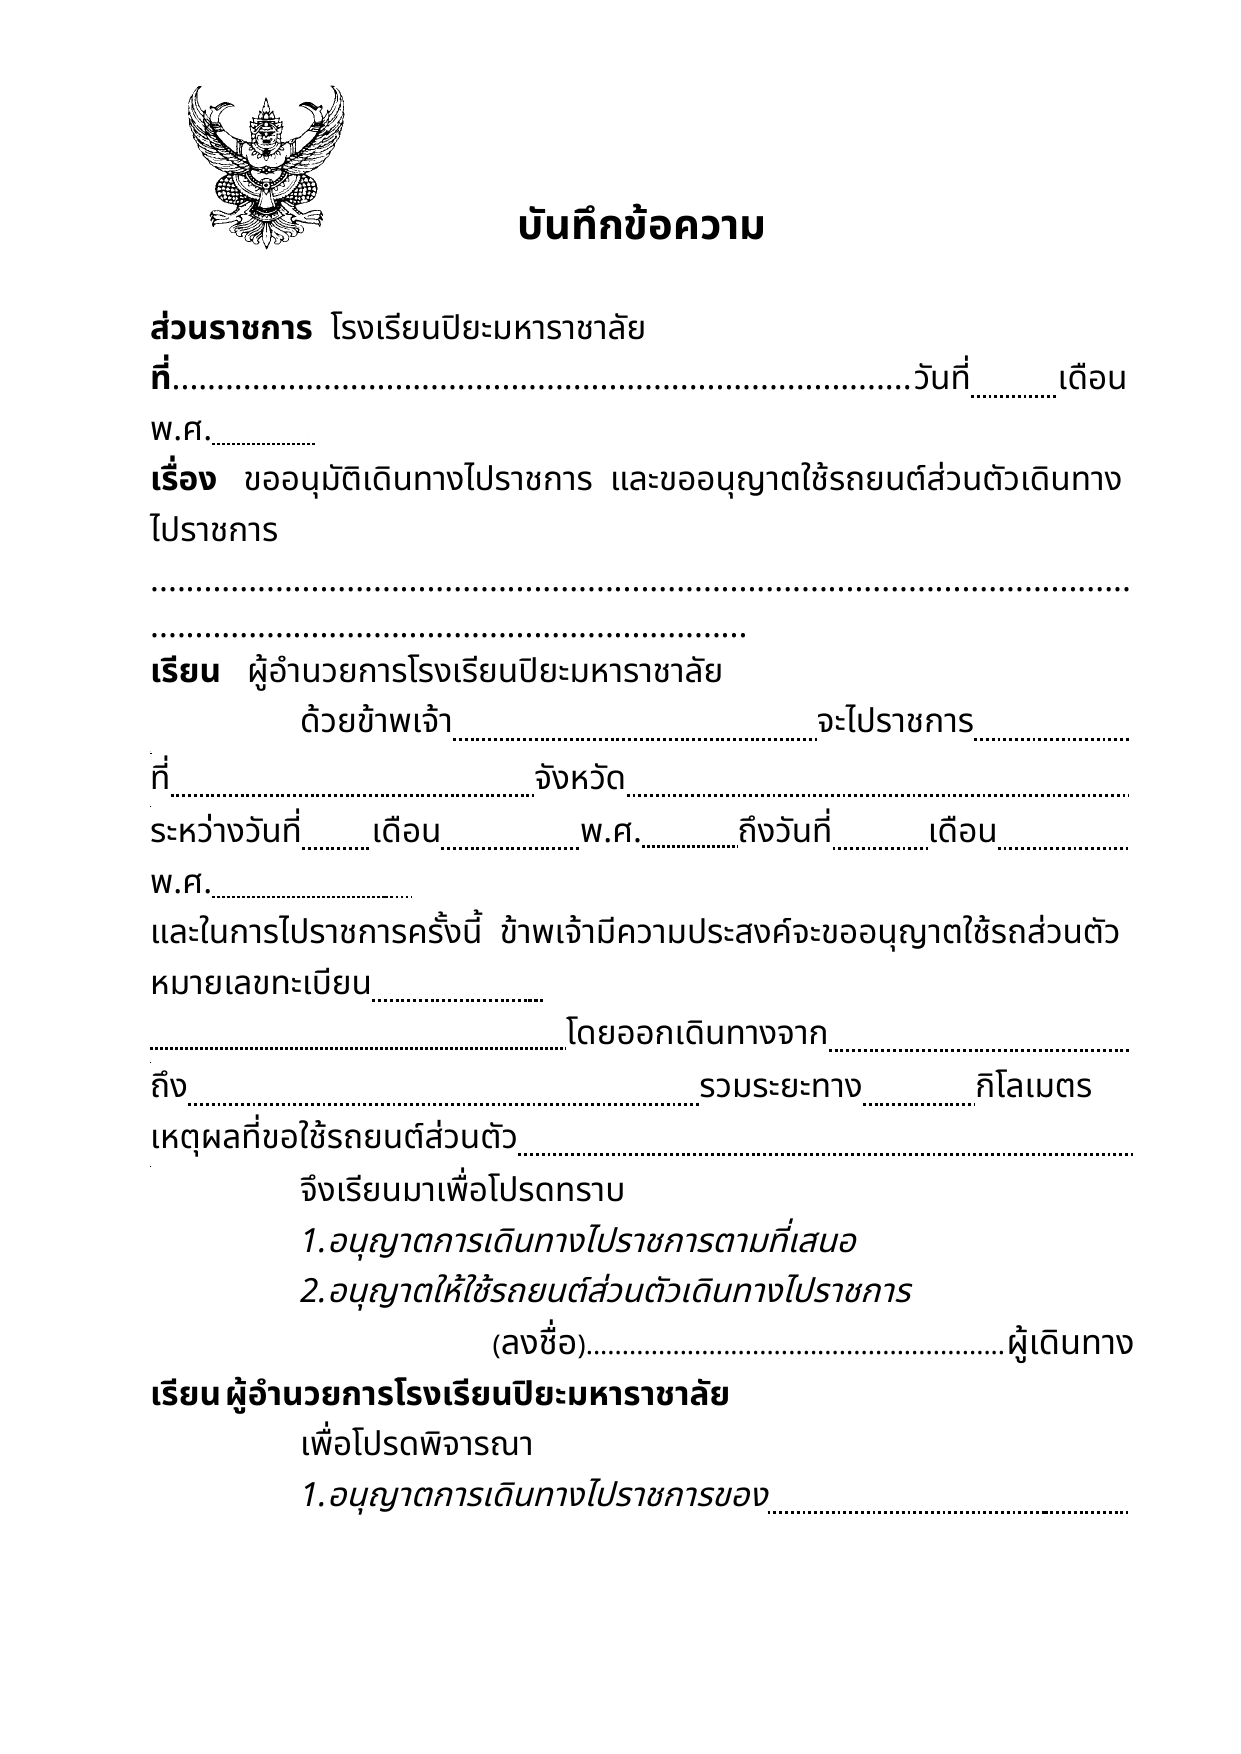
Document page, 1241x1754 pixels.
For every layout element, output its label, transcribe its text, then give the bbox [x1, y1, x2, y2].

text จึงเรียนมาเพื่อโปรดทราบ [150, 1166, 1134, 1216]
text ส่วนราชการ โรงเรียนปิยะมหาราชาลัย [150, 304, 1134, 354]
text ที่...................................................................................วันที่ เดือน พ.ศ. . [150, 354, 1134, 455]
subtitle บันทึกข้อความ [382, 195, 1134, 258]
text โดยออกเดินทางจาก . [150, 1009, 1134, 1062]
subtitle เรียน ผู้อำนวยการโรงเรียนปิยะมหาราชาลัย [150, 647, 1134, 697]
text เหตุผลที่ขอใช้รถยนต์ส่วนตัว . [150, 1113, 1134, 1166]
subtitle เรื่อง ขออนุมัติเดินทางไปราชการ และขออนุญาตใช้รถยนต์ส่วนตัวเดินทางไปราชการ [150, 455, 1134, 556]
text ระหว่างวันที่ เดือน พ.ศ. ถึงวันที่ เดือน พ.ศ. . [150, 807, 1134, 908]
picture [143, 60, 382, 261]
text ถึง รวมระยะทาง กิโลเมตร [150, 1062, 1134, 1113]
subtitle (ลงชื่อ)..........................................................ผู้เดินทาง [150, 1318, 1134, 1370]
text เรียน ผู้อำนวยการโรงเรียนปิยะมหาราชาลัย [150, 1370, 1134, 1420]
list ด้วยข้าพเจ้า จะไปราชการ . [150, 697, 1134, 754]
text เพื่อโปรดพิจารณา [150, 1420, 1134, 1471]
text ................................................................................................................................................................................. [150, 556, 1134, 647]
text 1.อนุญาตการเดินทางไปราชการของ . [150, 1471, 1134, 1524]
text 1.อนุญาตการเดินทางไปราชการตามที่เสนอ [150, 1216, 1134, 1267]
text และในการไปราชการครั้งนี้ ข้าพเจ้ามีความประสงค์จะขออนุญาตใช้รถส่วนตัว หมายเลขทะเบียน . [150, 908, 1134, 1009]
list ที่ จังหวัด . [150, 754, 1134, 807]
text 2.อนุญาตให้ใช้รถยนต์ส่วนตัวเดินทางไปราชการ [150, 1267, 1134, 1318]
